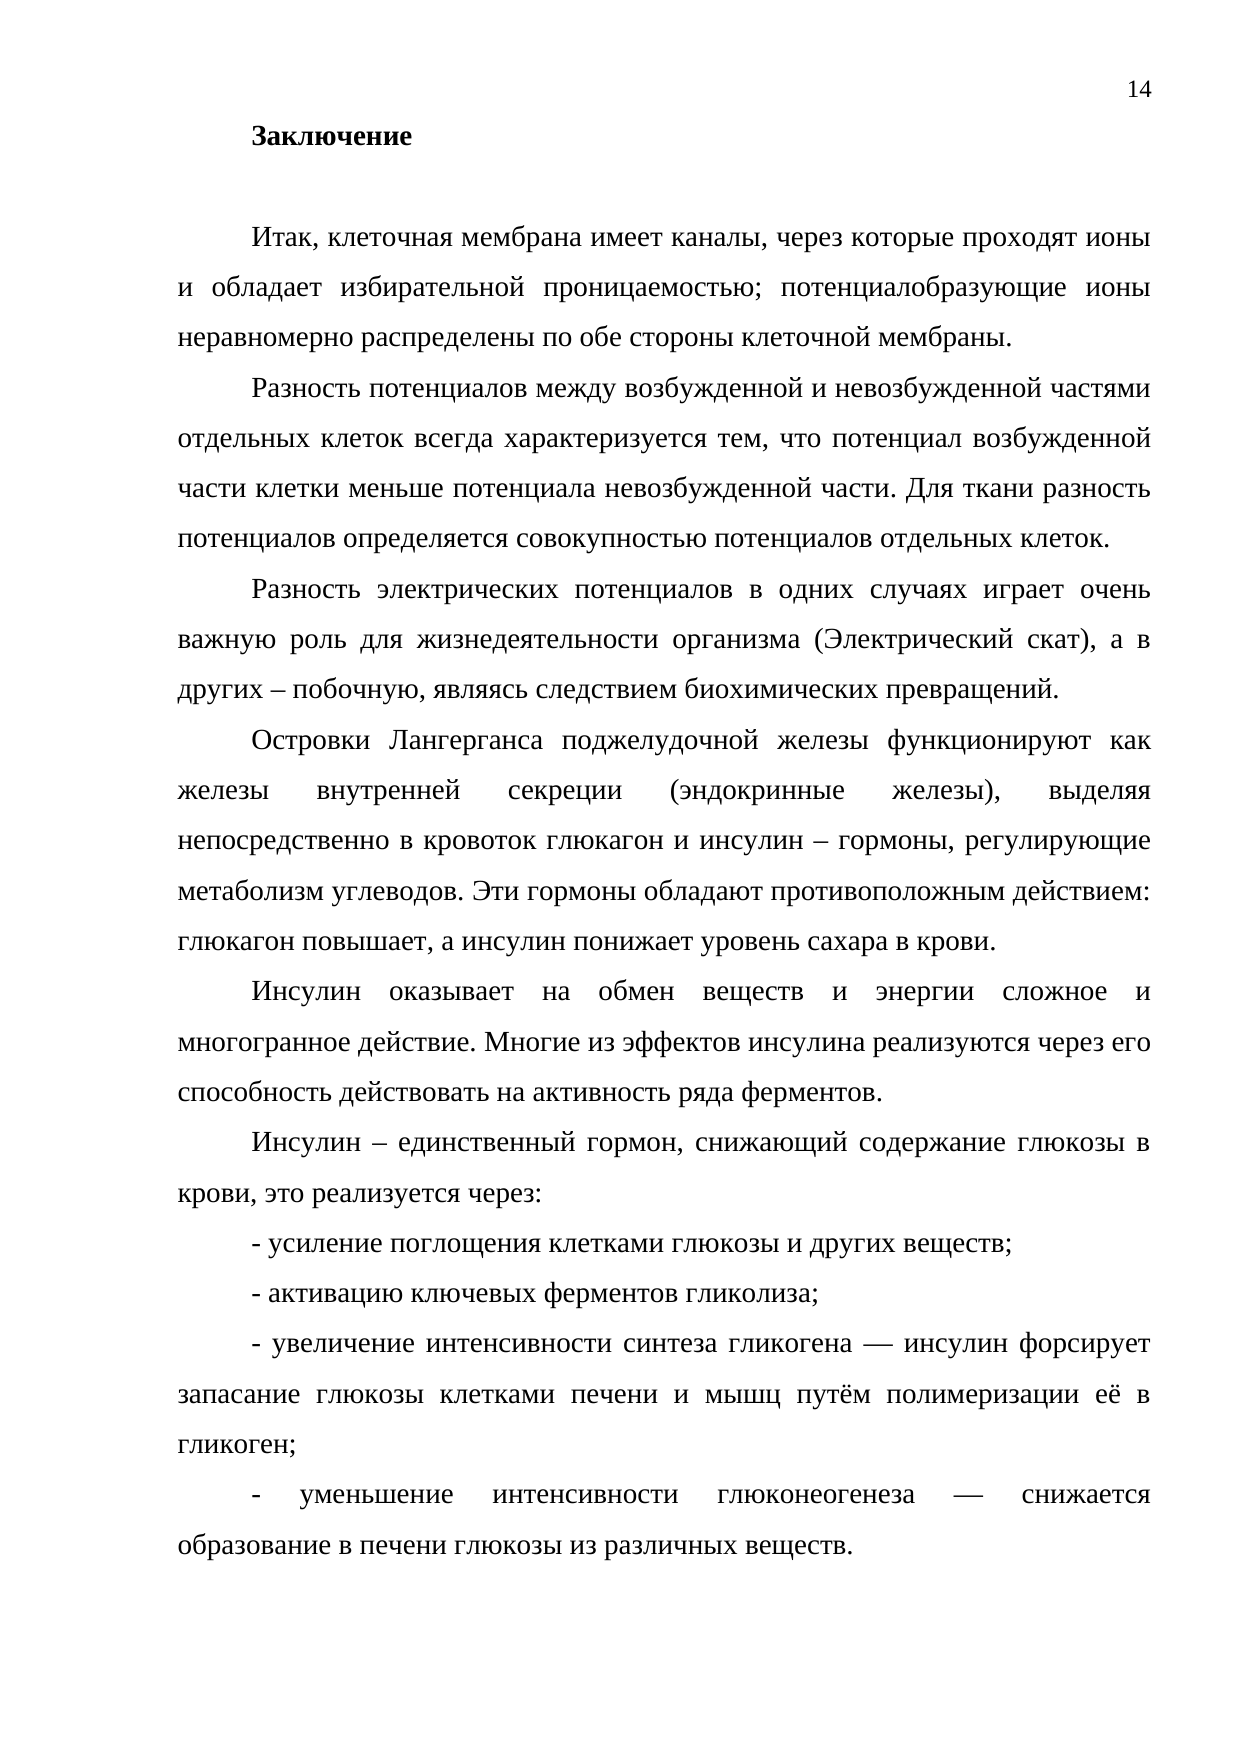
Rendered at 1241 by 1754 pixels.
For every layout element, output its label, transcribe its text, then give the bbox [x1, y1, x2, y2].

text Разность электрических потенциалов в одних случаях играет очень важную роль для жизнедеятельности организма (Электрический скат), а в других – побочную, являясь следствием биохимических превращений. [177, 571, 1152, 705]
text Разность потенциалов между возбужденной и невозбужденной частями отдельных клеток всегда характеризуется тем, что потенциал возбужденной части клетки меньше потенциала невозбужденной части. Для ткани разность потенциалов определяется совокупностью потенциалов отдельных клеток. [177, 370, 1152, 554]
text - уменьшение интенсивности глюконеогенеза — снижается образование в печени глюкозы из различных веществ. [177, 1477, 1152, 1560]
text Инсулин – единственный гормон, снижающий содержание глюкозы в крови, это реализуется через: [177, 1124, 1152, 1208]
text Заключение [177, 118, 1152, 152]
text - увеличение интенсивности синтеза гликогена — инсулин форсирует запасание глюкозы клетками печени и мышц путём полимеризации её в гликоген; [177, 1326, 1152, 1460]
text - усиление поглощения клетками глюкозы и других веществ; [177, 1225, 1152, 1258]
text Итак, клеточная мембрана имеет каналы, через которые проходят ионы и обладает избирательной проницаемостью; потенциалобразующие ионы неравномерно распределены по обе стороны клеточной мембраны. [177, 219, 1152, 353]
text - активацию ключевых ферментов гликолиза; [177, 1275, 1152, 1309]
text Островки Лангерганса поджелудочной железы функционируют как железы внутренней секреции (эндокринные железы), выделяя непосредственно в кровоток глюкагон и инсулин – гормоны, регулирующие метаболизм углеводов. Эти гормоны обладают противоположным действием: глюкагон повышает, а инсулин понижает уровень сахара в крови. [177, 722, 1152, 957]
text Инсулин оказывает на обмен веществ и энергии сложное и многогранное действие. Многие из эффектов инсулина реализуются через его способность действовать на активность ряда ферментов. [177, 973, 1152, 1108]
